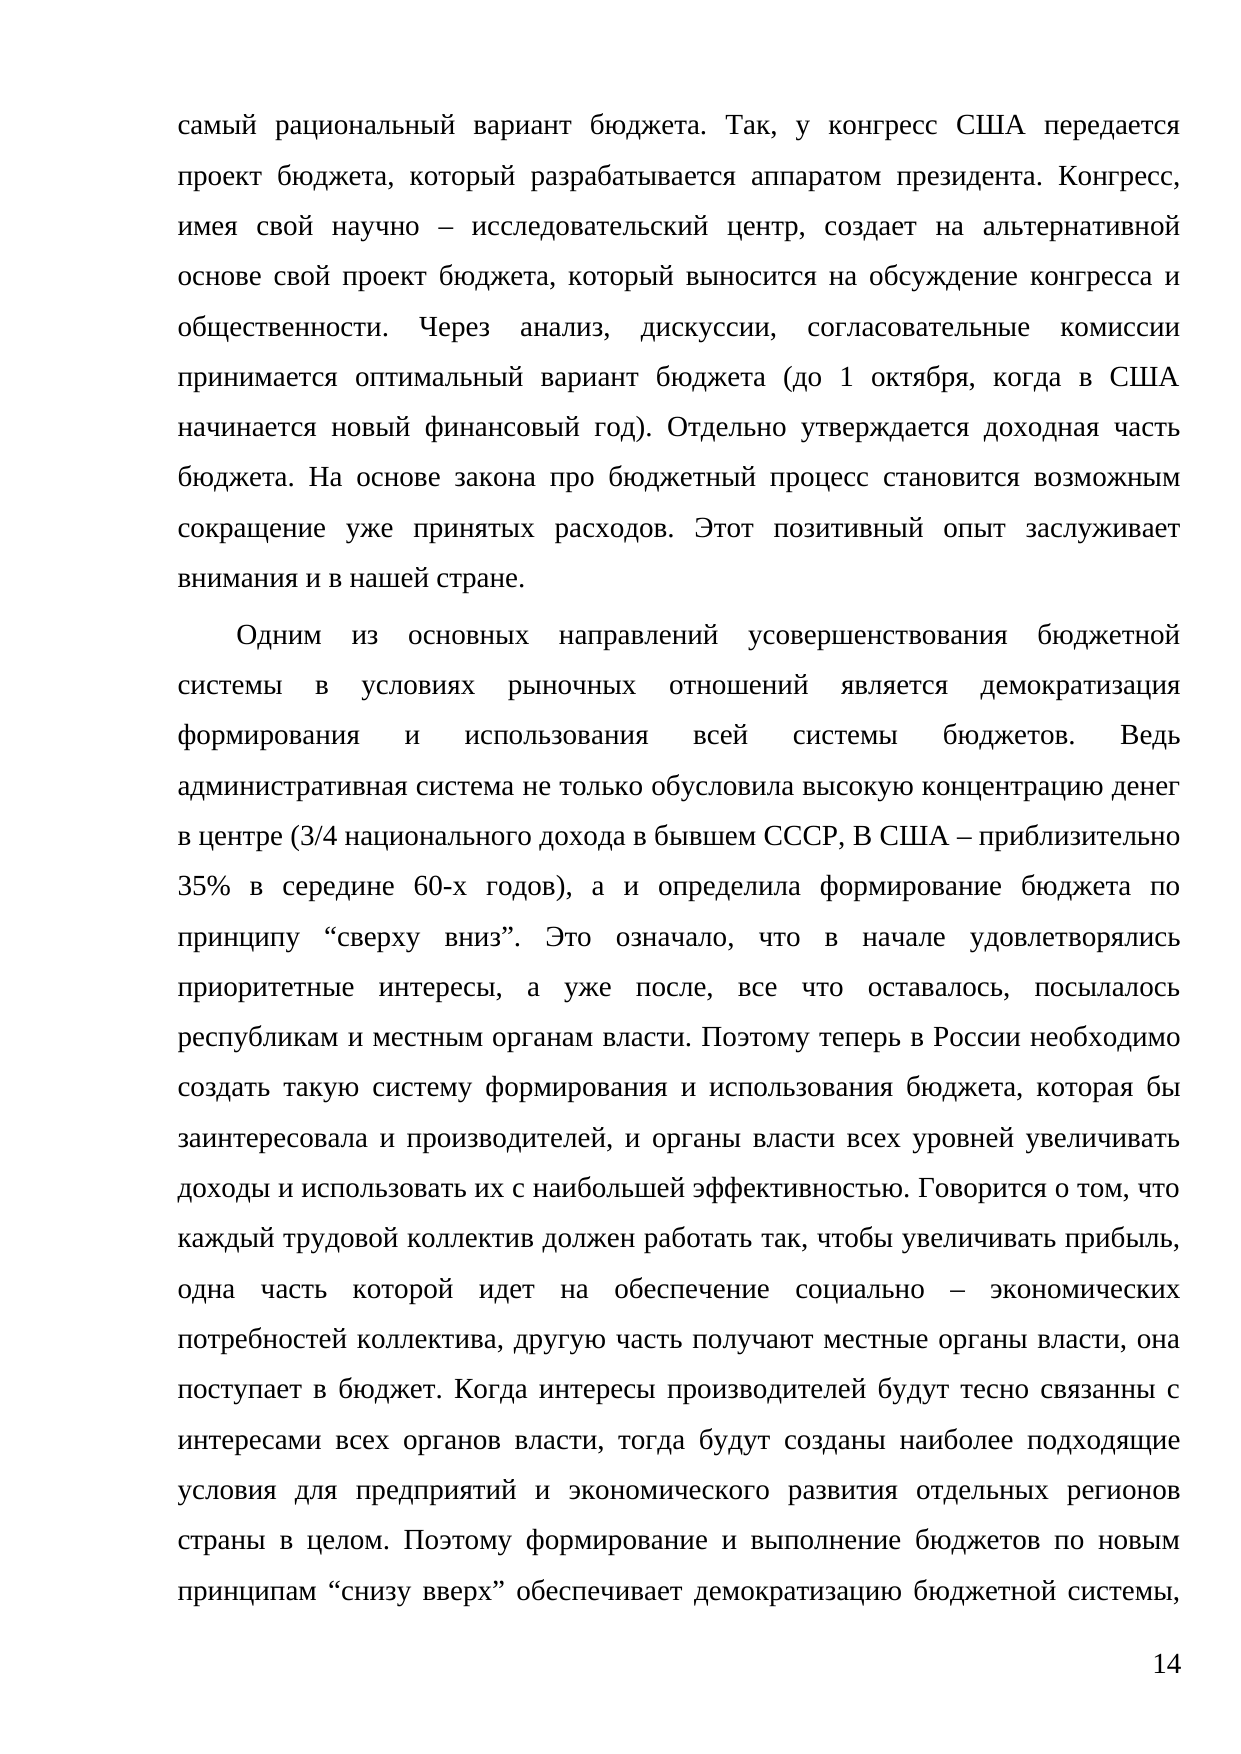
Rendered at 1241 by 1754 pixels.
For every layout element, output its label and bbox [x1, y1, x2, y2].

text [177, 107, 1181, 594]
text [177, 617, 1181, 1606]
